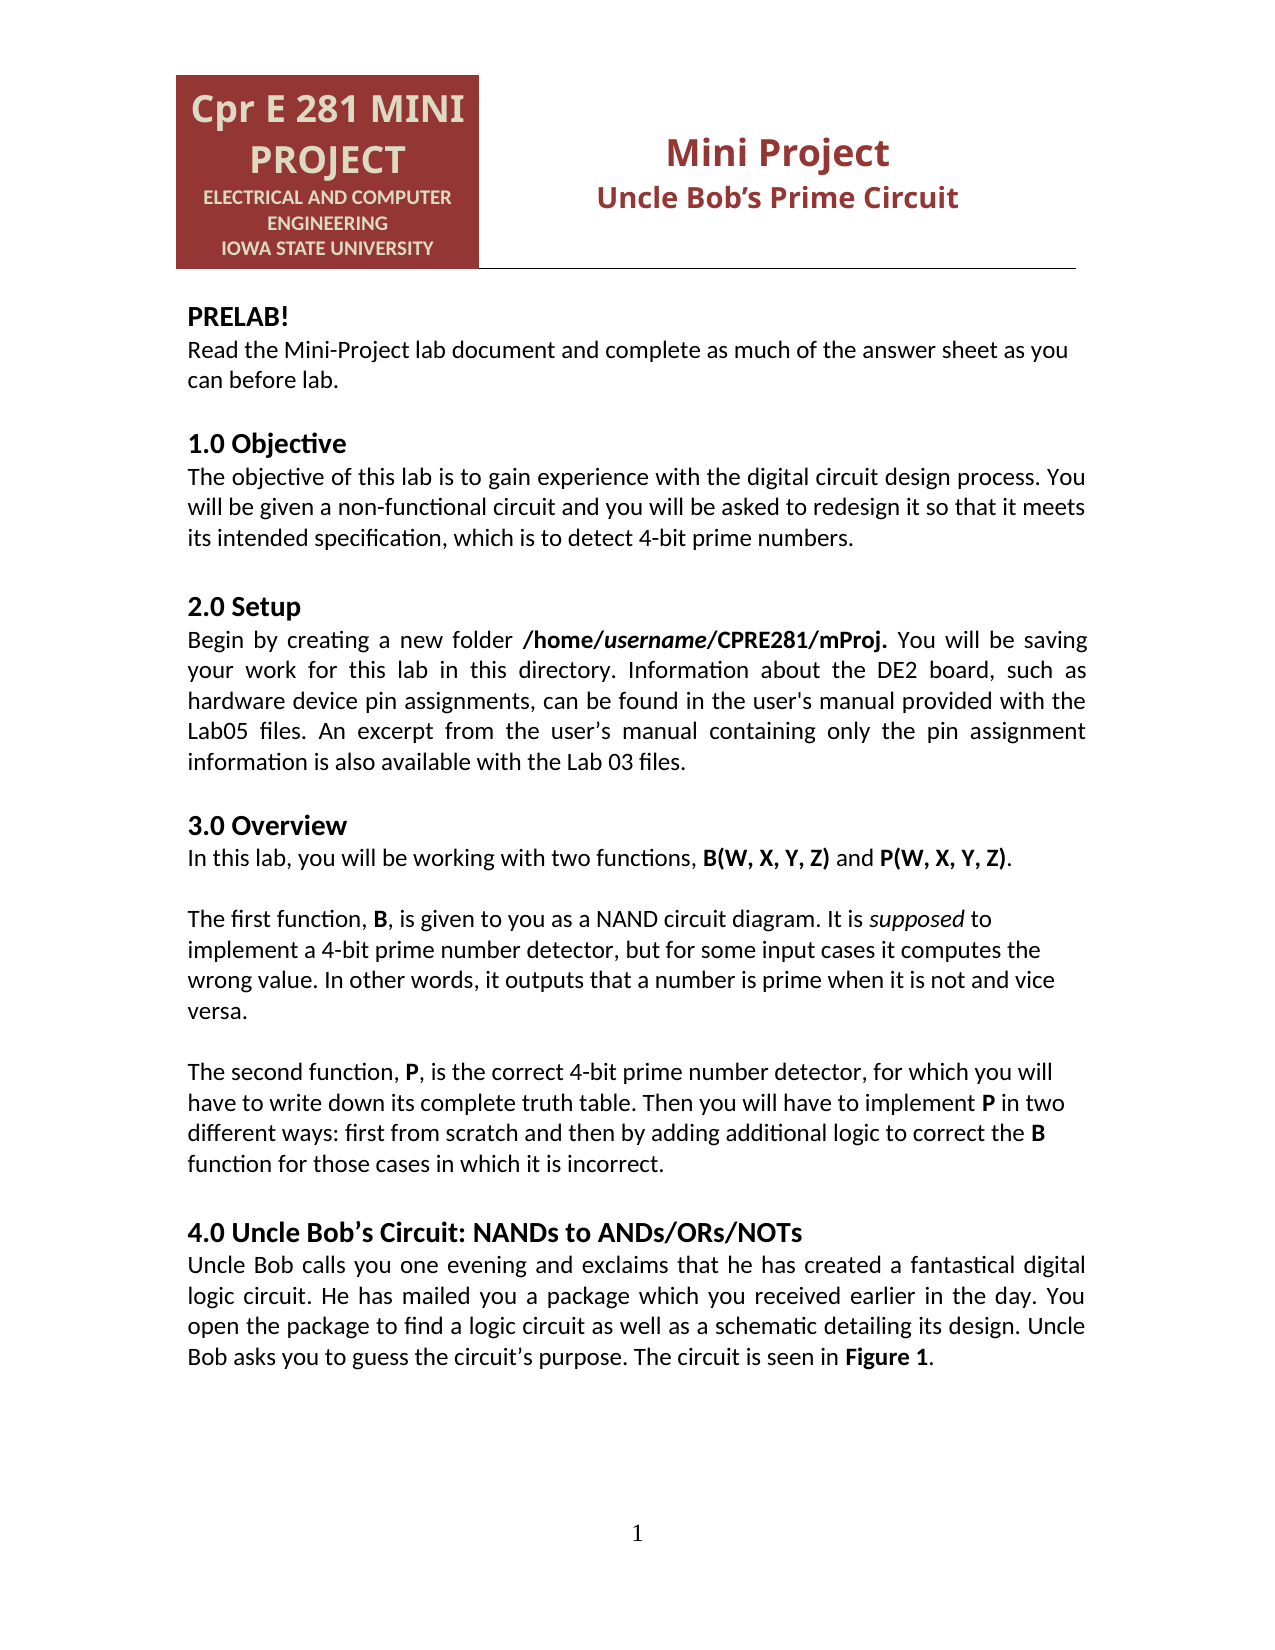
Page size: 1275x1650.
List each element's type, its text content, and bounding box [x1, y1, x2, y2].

text Read the Mini-Project lab document and complete as much of the answer sheet as you can before lab. [187, 334, 1087, 395]
text The first function, B, is given to you as a NAND circuit diagram. It is supposed to implement a 4-bit prime number detector, but for some input cases it computes the wrong value. In other words, it outputs that a number is prime when it is not and vice versa. [187, 903, 1087, 1026]
subtitle 1.0 Objective [187, 425, 1087, 461]
text The second function, P, is the correct 4-bit prime number detector, for which you will have to write down its complete truth table. Then you will have to implement P in two different ways: first from scratch and then by adding additional logic to correct the B function for those cases in which it is incorrect. [187, 1056, 1087, 1178]
subtitle PRELAB! [187, 298, 1087, 334]
subtitle 3.0 Overview [187, 807, 1087, 842]
text In this lab, you will be working with two functions, B(W, X, Y, Z) and P(W, X, Y, Z). [187, 842, 1087, 873]
text Uncle Bob calls you one evening and exclaims that he has created a fantastical digital logic circuit. He has mailed you a package which you received earlier in the day. You open the package to find a logic circuit as well as a schematic detailing its design. Uncle Bob asks you to guess the circuit’s purpose. The circuit is seen in Figure 1. [187, 1249, 1087, 1372]
text Begin by creating a new folder /home/username/CPRE281/mProj. You will be saving your work for this lab in this directory. Information about the DE2 board, such as hardware device pin assignments, can be found in the user's manual provided with the Lab05 files. An excerpt from the user’s manual containing only the pin assignment information is also available with the Lab 03 files. [187, 624, 1087, 776]
text The objective of this lab is to gain experience with the digital circuit design process. You will be given a non-functional circuit and you will be asked to redesign it so that it meets its intended specification, which is to detect 4-bit prime numbers. [187, 461, 1087, 552]
subtitle 2.0 Setup [187, 588, 1087, 624]
subtitle 4.0 Uncle Bob’s Circuit: NANDs to ANDs/ORs/NOTs [187, 1214, 1087, 1249]
